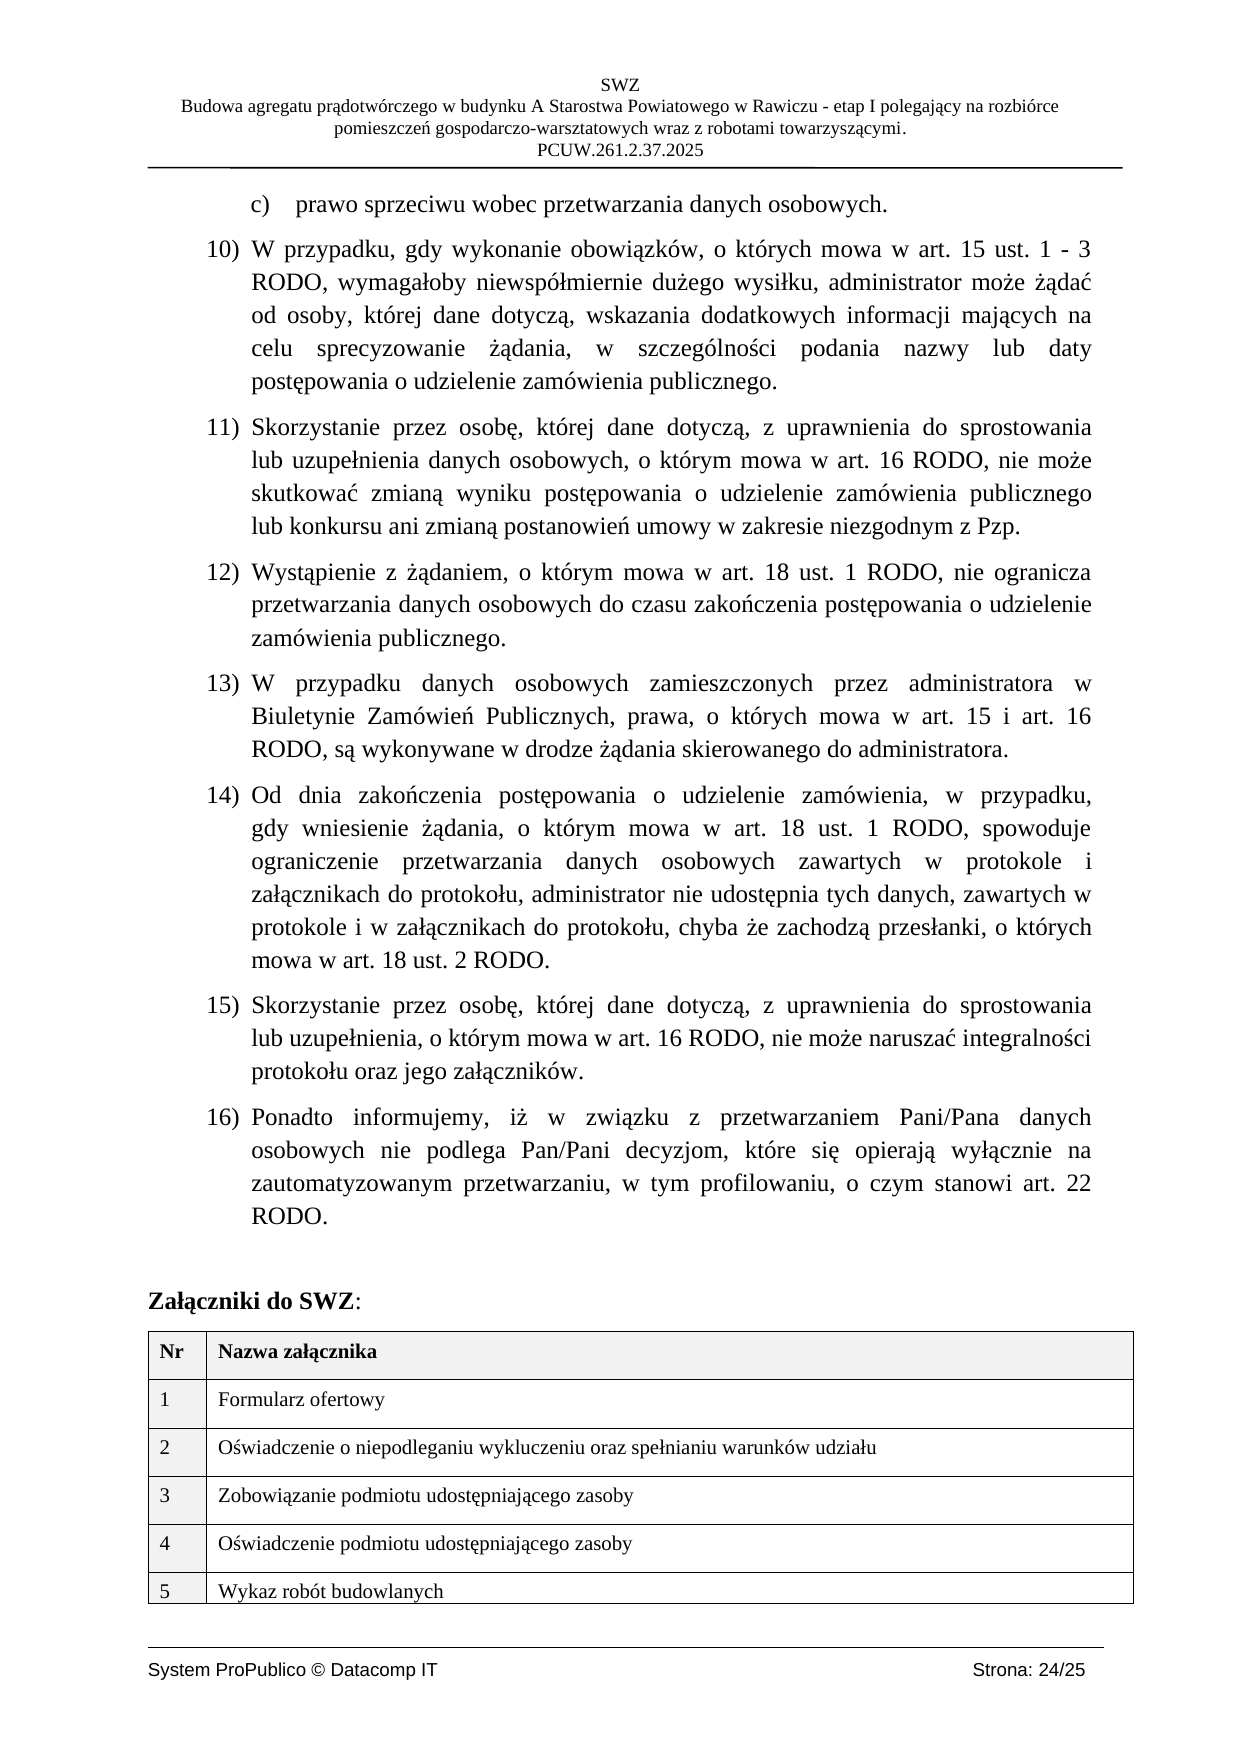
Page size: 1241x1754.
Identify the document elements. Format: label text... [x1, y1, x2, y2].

list Od dnia zakończenia postępowania o udzielenie zamówienia, w przypadku, gdy wniesienie żądania, o którym mowa w art. 18 ust. 1 RODO, spowoduje ograniczenie przetwarzania danych osobowych zawartych w protokole i załącznikach do protokołu, administrator nie udostępnia tych danych, zawartych w protokole i w załącznikach do protokołu, chyba że zachodzą przesłanki, o których mowa w art. 18 ust. 2 RODO. [206, 780, 1093, 973]
table_header Nazwa załącznika [207, 1332, 1133, 1379]
table_cell 1 [149, 1380, 206, 1427]
table_cell 3 [149, 1477, 206, 1524]
table_cell Formularz ofertowy [207, 1380, 1133, 1427]
list Ponadto informujemy, iż w związku z przetwarzaniem Pani/Pana danych osobowych nie podlega Pan/Pani decyzjom, które się opierają wyłącznie na zautomatyzowanym przetwarzaniu, w tym profilowaniu, o czym stanowi art. 22 RODO. [206, 1102, 1093, 1230]
table_header Nr [149, 1332, 206, 1379]
list W przypadku danych osobowych zamieszczonych przez administratora w Biuletynie Zamówień Publicznych, prawa, o których mowa w art. 15 i art. 16 RODO, są wykonywane w drodze żądania skierowanego do administratora. [206, 668, 1093, 763]
text Załączniki do SWZ: [148, 1286, 1093, 1314]
table_cell Oświadczenie podmiotu udostępniającego zasoby [207, 1525, 1133, 1572]
list prawo sprzeciwu wobec przetwarzania danych osobowych. [250, 189, 1093, 218]
table_cell Oświadczenie o niepodleganiu wykluczeniu oraz spełnianiu warunków udziału [207, 1429, 1133, 1476]
list W przypadku, gdy wykonanie obowiązków, o których mowa w art. 15 ust. 1 - 3 RODO, wymagałoby niewspółmiernie dużego wysiłku, administrator może żądać od osoby, której dane dotyczą, wskazania dodatkowych informacji mających na celu sprecyzowanie żądania, w szczególności podania nazwy lub daty postępowania o udzielenie zamówienia publicznego. [206, 234, 1093, 395]
table_cell 5 [149, 1573, 206, 1603]
table_cell Zobowiązanie podmiotu udostępniającego zasoby [207, 1477, 1133, 1524]
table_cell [207, 1573, 1133, 1603]
list Wystąpienie z żądaniem, o którym mowa w art. 18 ust. 1 RODO, nie ogranicza przetwarzania danych osobowych do czasu zakończenia postępowania o udzielenie zamówienia publicznego. [206, 557, 1093, 651]
table_cell 4 [149, 1525, 206, 1572]
table_cell 2 [149, 1429, 206, 1476]
list Skorzystanie przez osobę, której dane dotyczą, z uprawnienia do sprostowania lub uzupełnienia danych osobowych, o którym mowa w art. 16 RODO, nie może skutkować zmianą wyniku postępowania o udzielenie zamówienia publicznego lub konkursu ani zmianą postanowień umowy w zakresie niezgodnym z Pzp. [206, 412, 1093, 540]
list Skorzystanie przez osobę, której dane dotyczą, z uprawnienia do sprostowania lub uzupełnienia, o którym mowa w art. 16 RODO, nie może naruszać integralności protokołu oraz jego załączników. [206, 990, 1093, 1085]
